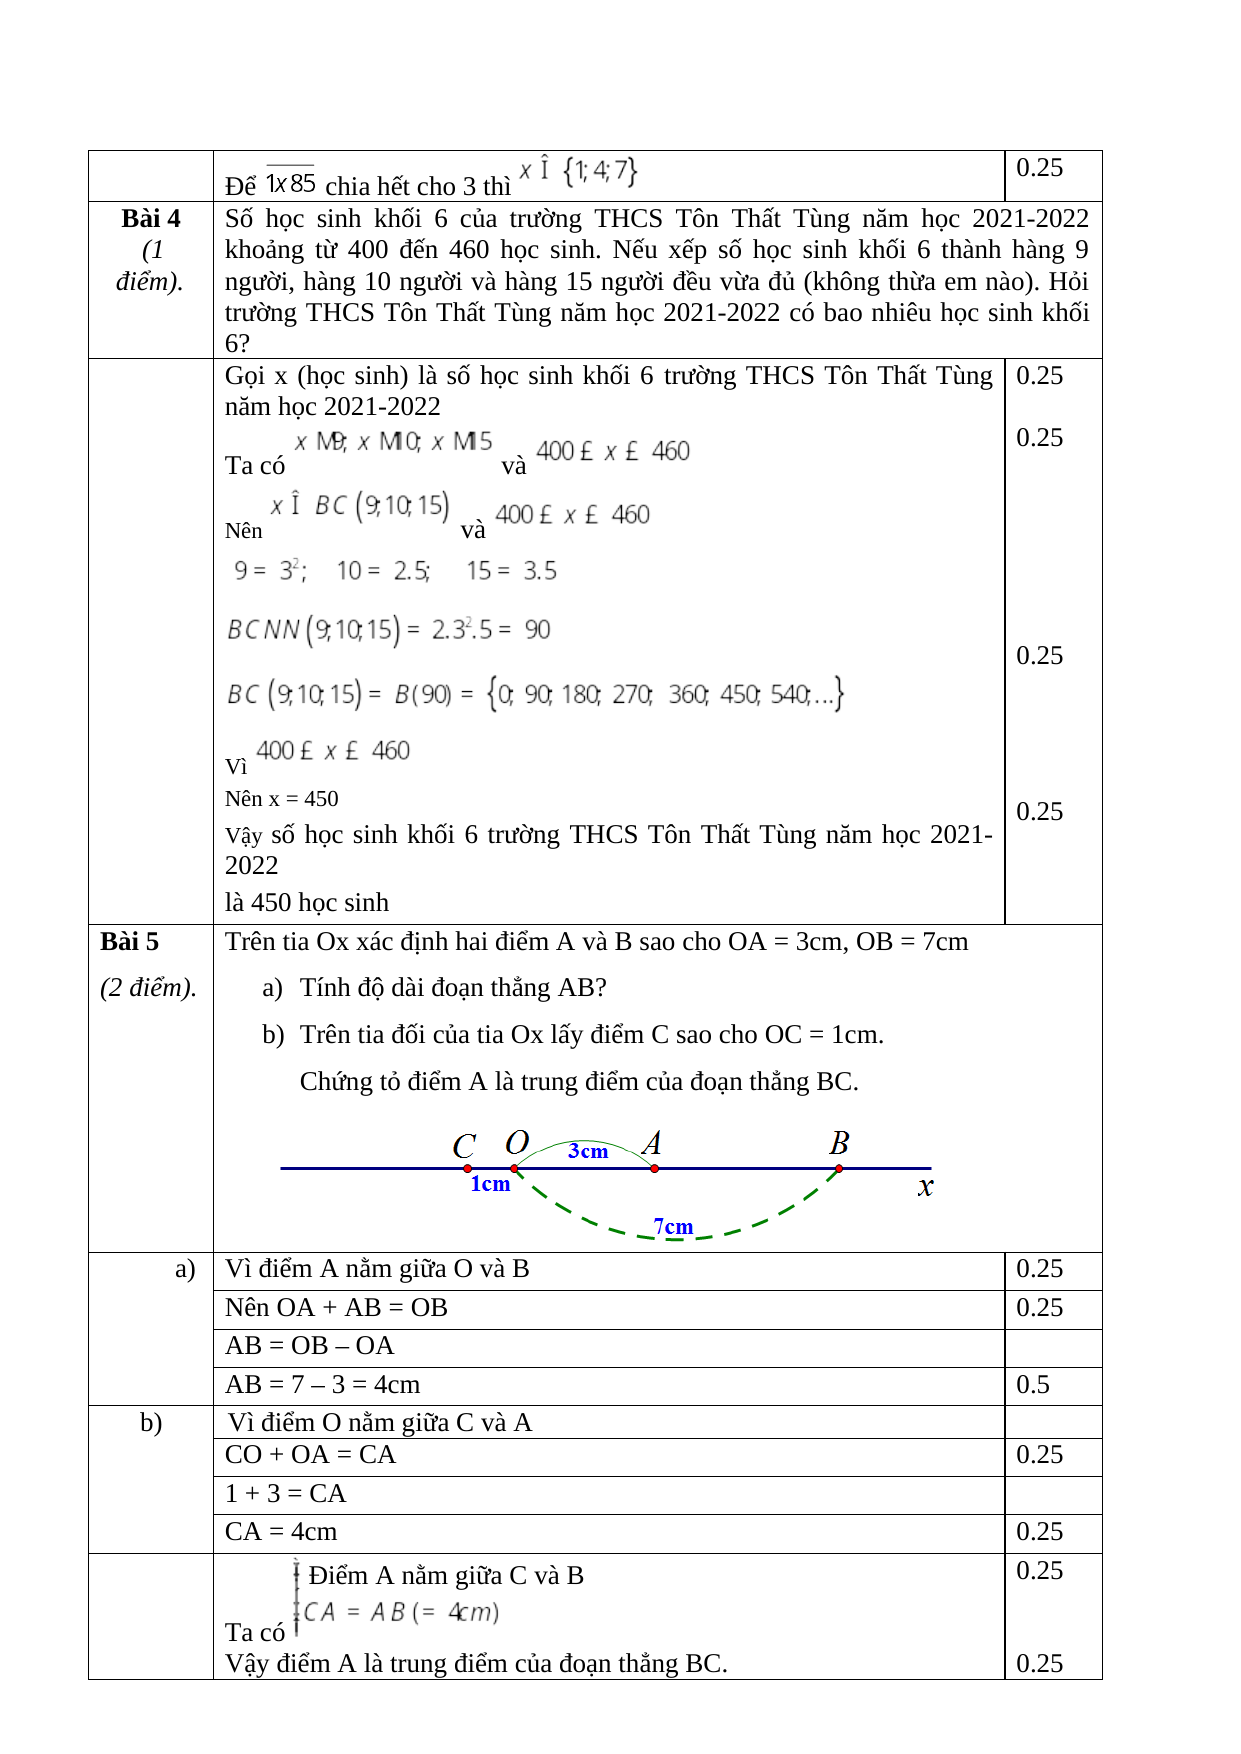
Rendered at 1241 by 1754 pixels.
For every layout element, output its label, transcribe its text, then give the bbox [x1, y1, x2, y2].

table_cell 0.25 0.25 0.25 0.25 [1006, 359, 1102, 924]
table_cell b) [89, 1406, 213, 1553]
table_cell [1006, 1330, 1102, 1367]
table_cell 0.25 0.25 [1006, 1554, 1102, 1678]
table_cell 0.25 [1006, 1291, 1102, 1328]
table_cell CO + OA = CA [214, 1439, 1004, 1476]
table_cell Nên OA + AB = OB [214, 1291, 1004, 1328]
table_cell Bài 4 (1 điểm). [89, 202, 213, 358]
table_cell [89, 1554, 213, 1678]
table_cell [1006, 1477, 1102, 1514]
table_cell Trên tia Ox xác định hai điểm A và B sao cho OA = 3cm, OB = 7cm Tính độ dài đoạn thẳng AB? Trên tia đối của tia Ox lấy điểm C sao cho OC = 1cm. Chứng tỏ điểm A là trung điểm của đoạn thẳng BC. [214, 925, 1102, 1252]
table_cell 0.25 [1006, 1439, 1102, 1476]
table_cell [1006, 1406, 1102, 1437]
table_cell Bài 5 (2 điểm). [89, 925, 213, 1252]
table_cell 0.25 [1006, 151, 1102, 201]
table_cell 1 + 3 = CA [214, 1477, 1004, 1514]
table_cell Ta có Vậy điểm A là trung điểm của đoạn thẳng BC. [214, 1554, 1004, 1678]
table_cell CA = 4cm [214, 1515, 1004, 1553]
table_cell Để chia hết cho 3 thì [214, 151, 1004, 201]
table_cell AB = 7 – 3 = 4cm [214, 1368, 1004, 1405]
table_cell Vì điểm O nằm giữa C và A [214, 1406, 1004, 1437]
table_cell Gọi x (học sinh) là số học sinh khối 6 trường THCS Tôn Thất Tùng năm học 2021-2022 Ta có và Nên và Vì Nên x = 450 Vậy số học sinh khối 6 trường THCS Tôn Thất Tùng năm học 2021-2022 là 450 học sinh [214, 359, 1004, 924]
table_cell [89, 359, 213, 924]
table_cell a) [89, 1253, 213, 1405]
table_cell 0.5 [1006, 1368, 1102, 1405]
table_cell Vì điểm A nằm giữa O và B [214, 1253, 1004, 1290]
table_cell 0.25 [1006, 1515, 1102, 1553]
table_cell Số học sinh khối 6 của trường THCS Tôn Thất Tùng năm học 2021-2022 khoảng từ 400 đến 460 học sinh. Nếu xếp số học sinh khối 6 thành hàng 9 người, hàng 10 người và hàng 15 người đều vừa đủ (không thừa em nào). Hỏi trường THCS Tôn Thất Tùng năm học 2021-2022 có bao nhiêu học sinh khối 6? [214, 202, 1102, 358]
table_cell AB = OB – OA [214, 1330, 1004, 1367]
table_cell 0.25 [1006, 1253, 1102, 1290]
